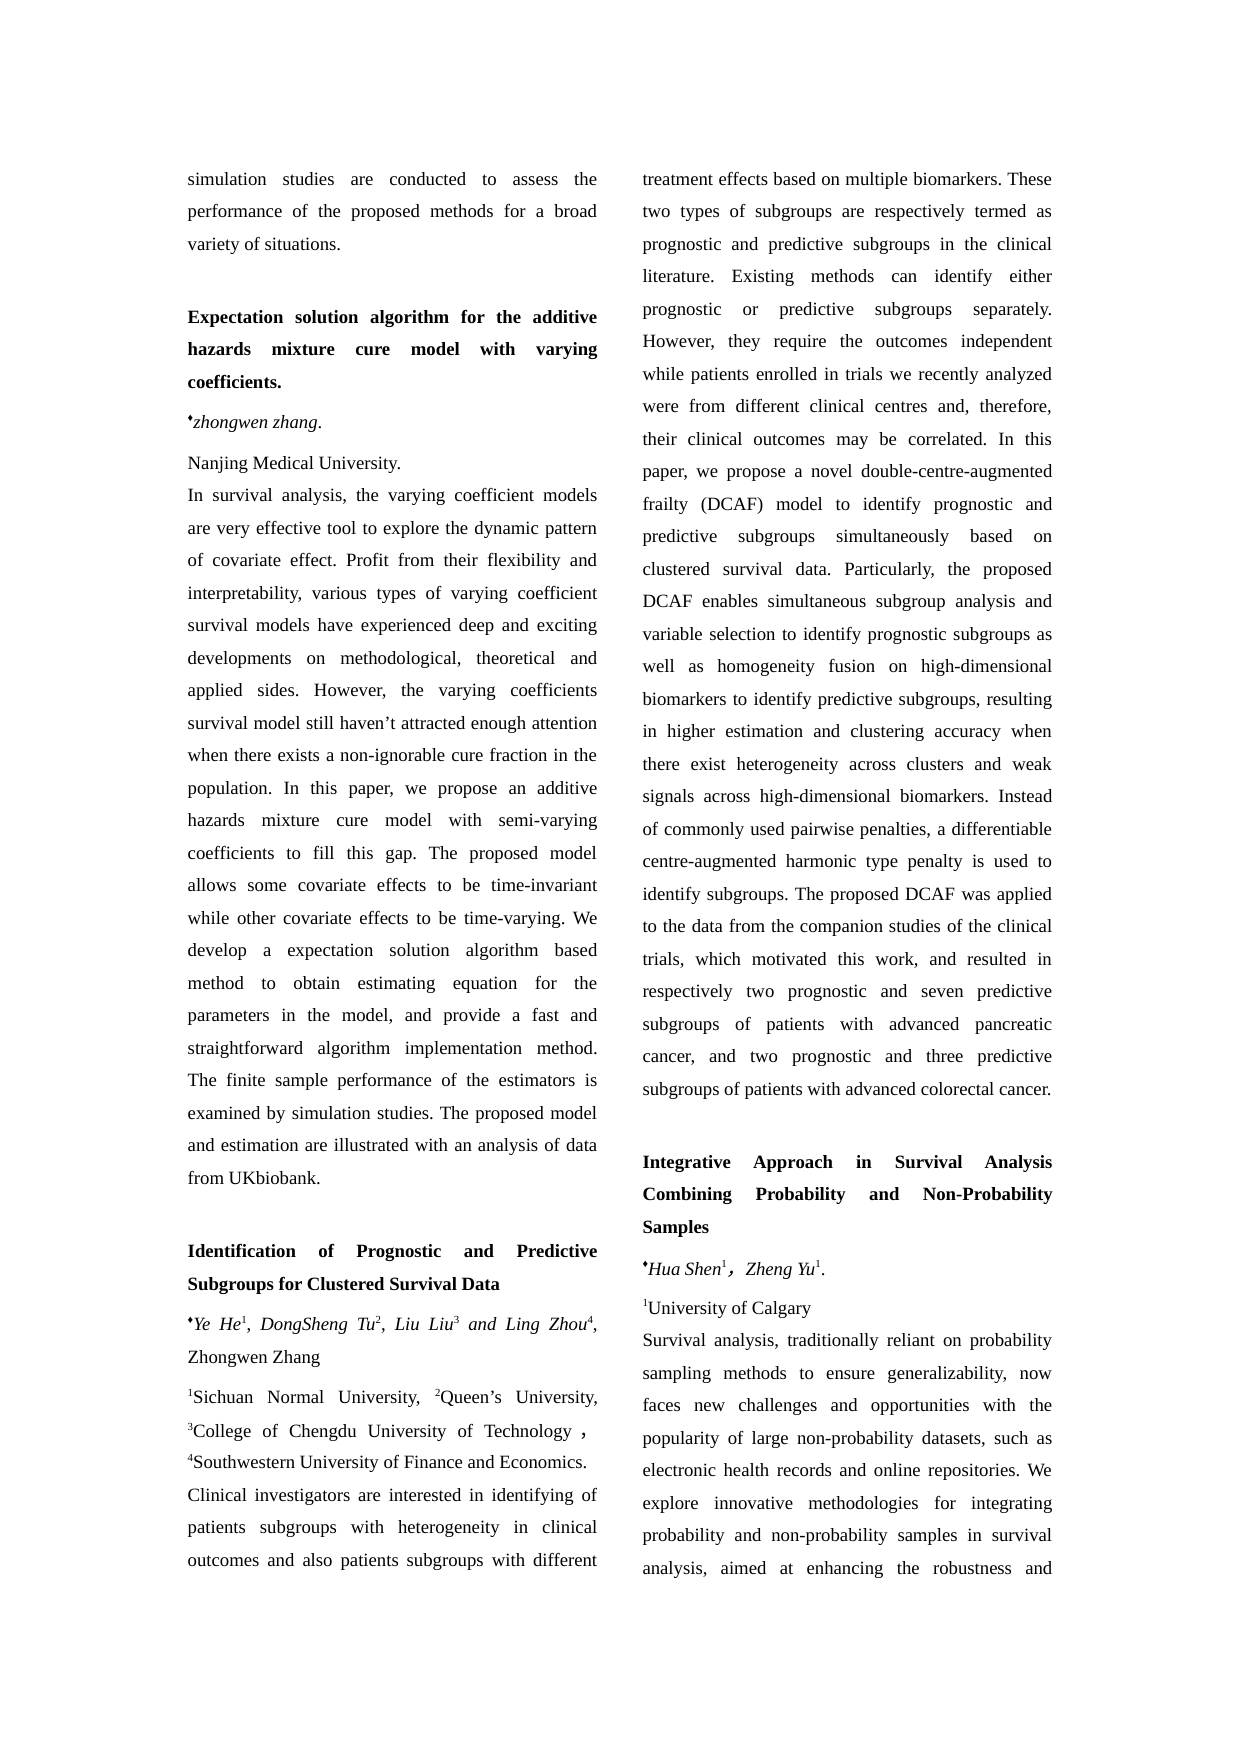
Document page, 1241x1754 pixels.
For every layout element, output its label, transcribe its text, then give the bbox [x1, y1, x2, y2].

text ♦Ye He1, DongSheng Tu2, Liu Liu3 and Ling Zhou4, Zhongwen Zhang [187, 1308, 598, 1373]
text ♦Hua Shen1，Zheng Yu1. [642, 1251, 1053, 1283]
text Integrative Approach in Survival Analysis Combining Probability and Non-Probability Samples [642, 1145, 1053, 1243]
text Nanjing Medical University. [187, 446, 598, 479]
text Identification of Prognostic and Predictive Subgroups for Clustered Survival Data [187, 1234, 598, 1299]
text Expectation solution algorithm for the additive hazards mixture cure model with varying coefficients. [187, 300, 598, 398]
text Clinical investigators are interested in identifying of patients subgroups with heterogeneity in clinical outcomes and also patients subgroups with different treatment effects based on multiple biomarkers. These two types of subgroups are respectively termed as prognostic and predictive subgroups in the clinical literature. Existing methods can identify either prognostic or predictive subgroups separately. However, they require the outcomes independent while patients enrolled in trials we recently analyzed were from different clinical centres and, therefore, their clinical outcomes may be correlated. In this paper, we propose a novel double-centre-augmented frailty (DCAF) model to identify prognostic and predictive subgroups simultaneously based on clustered survival data. Particularly, the proposed DCAF enables simultaneous subgroup analysis and variable selection to identify prognostic subgroups as well as homogeneity fusion on high-dimensional biomarkers to identify predictive subgroups, resulting in higher estimation and clustering accuracy when there exist heterogeneity across clusters and weak signals across high-dimensional biomarkers. Instead of commonly used pairwise penalties, a differentiable centre-augmented harmonic type penalty is used to identify subgroups. The proposed DCAF was applied to the data from the companion studies of the clinical trials, which motivated this work, and resulted in respectively two prognostic and seven predictive subgroups of patients with advanced pancreatic cancer, and two prognostic and three predictive subgroups of patients with advanced colorectal cancer. [642, 162, 1053, 1104]
text 1University of Calgary [642, 1291, 1053, 1324]
text In survival analysis, the varying coefficient models are very effective tool to explore the dynamic pattern of covariate effect. Profit from their flexibility and interpretability, various types of varying coefficient survival models have experienced deep and exciting developments on methodological, theoretical and applied sides. However, the varying coefficients survival model still haven’t attracted enough attention when there exists a non-ignorable cure fraction in the population. In this paper, we propose an additive hazards mixture cure model with semi-varying coefficients to fill this gap. The proposed model allows some covariate effects to be time-invariant while other covariate effects to be time-varying. We develop a expectation solution algorithm based method to obtain estimating equation for the parameters in the model, and provide a fast and straightforward algorithm implementation method. The finite sample performance of the estimators is examined by simulation studies. The proposed model and estimation are illustrated with an analysis of data from UKbiobank. [187, 479, 598, 1194]
text ♦zhongwen zhang. [187, 406, 598, 438]
text 1Sichuan Normal University, 2Queen’s University, 3College of Chengdu University of Technology， 4Southwestern University of Finance and Economics. [187, 1381, 598, 1478]
